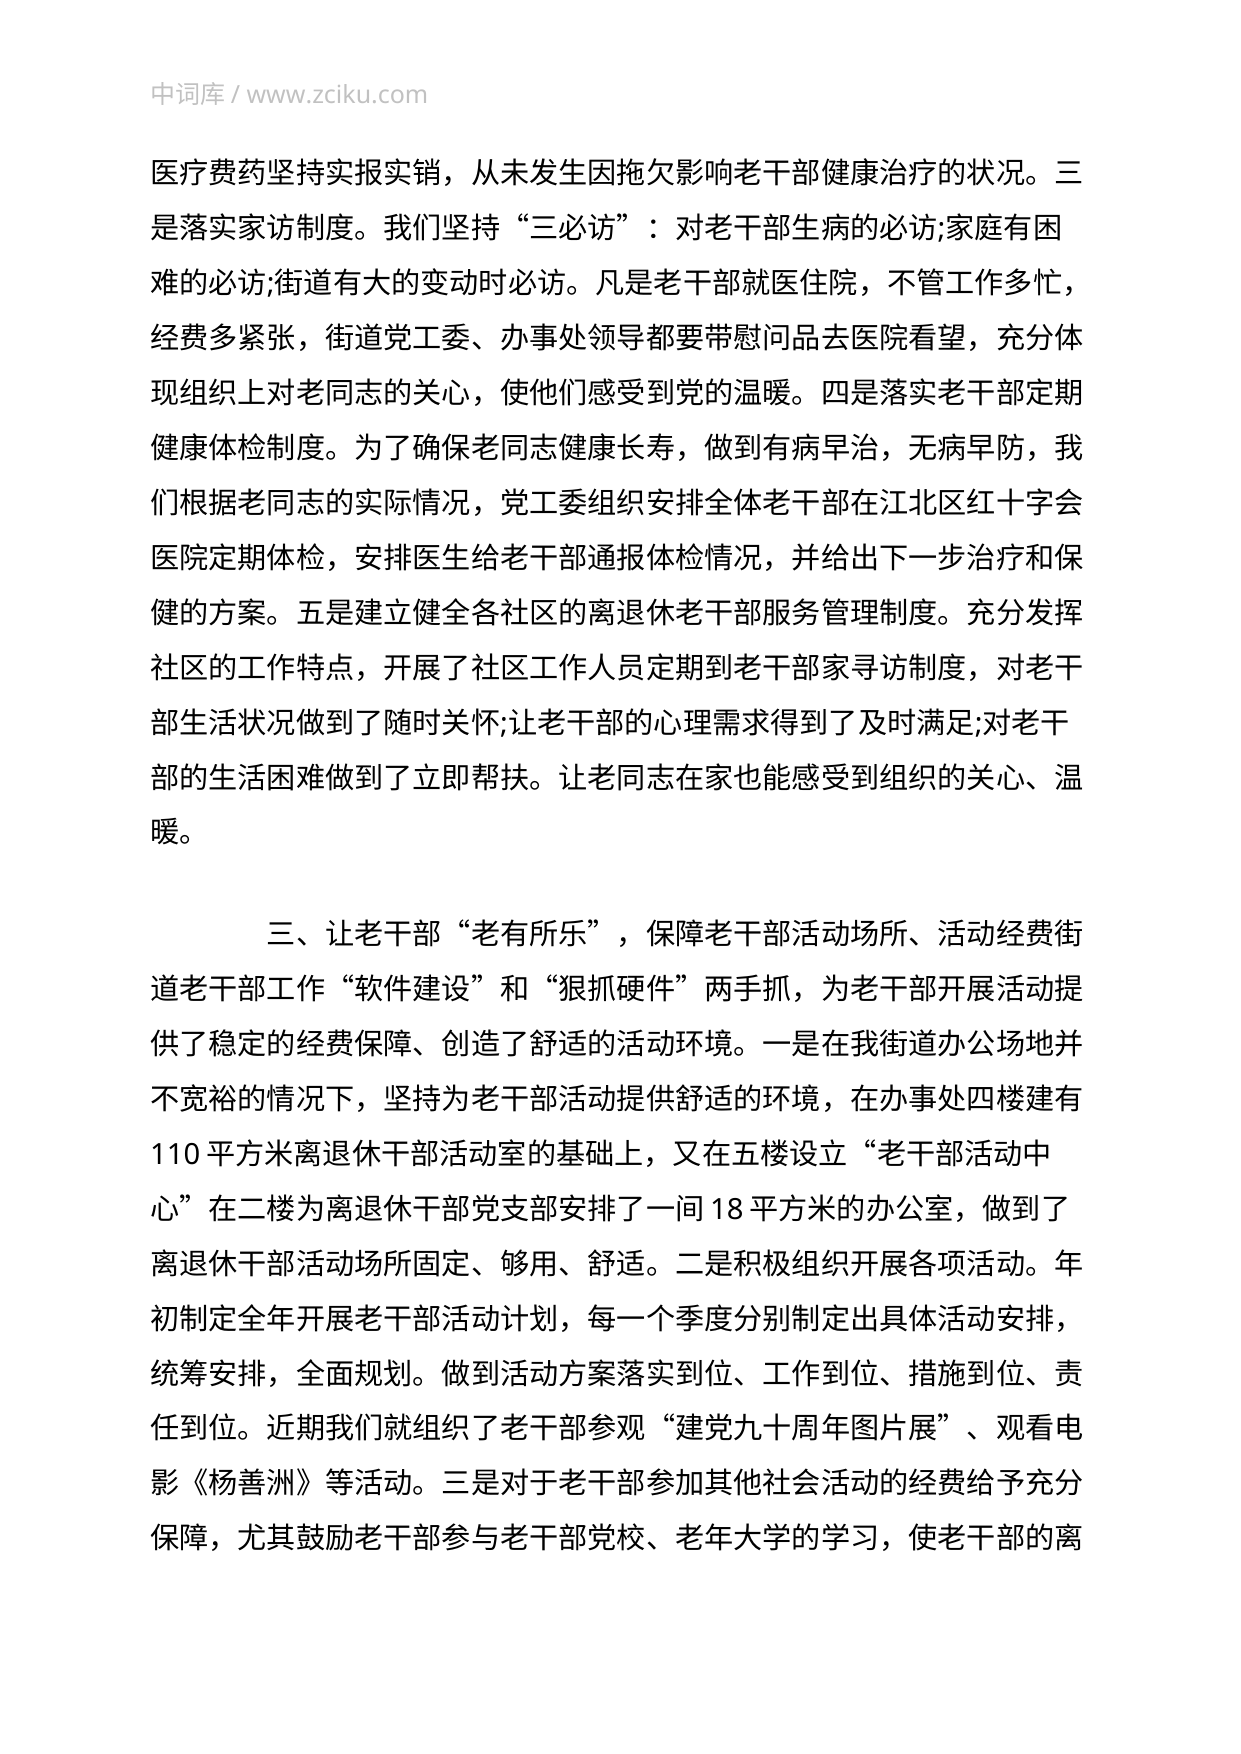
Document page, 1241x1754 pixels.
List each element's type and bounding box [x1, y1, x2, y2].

text [150, 150, 1090, 851]
text [150, 911, 1090, 1557]
